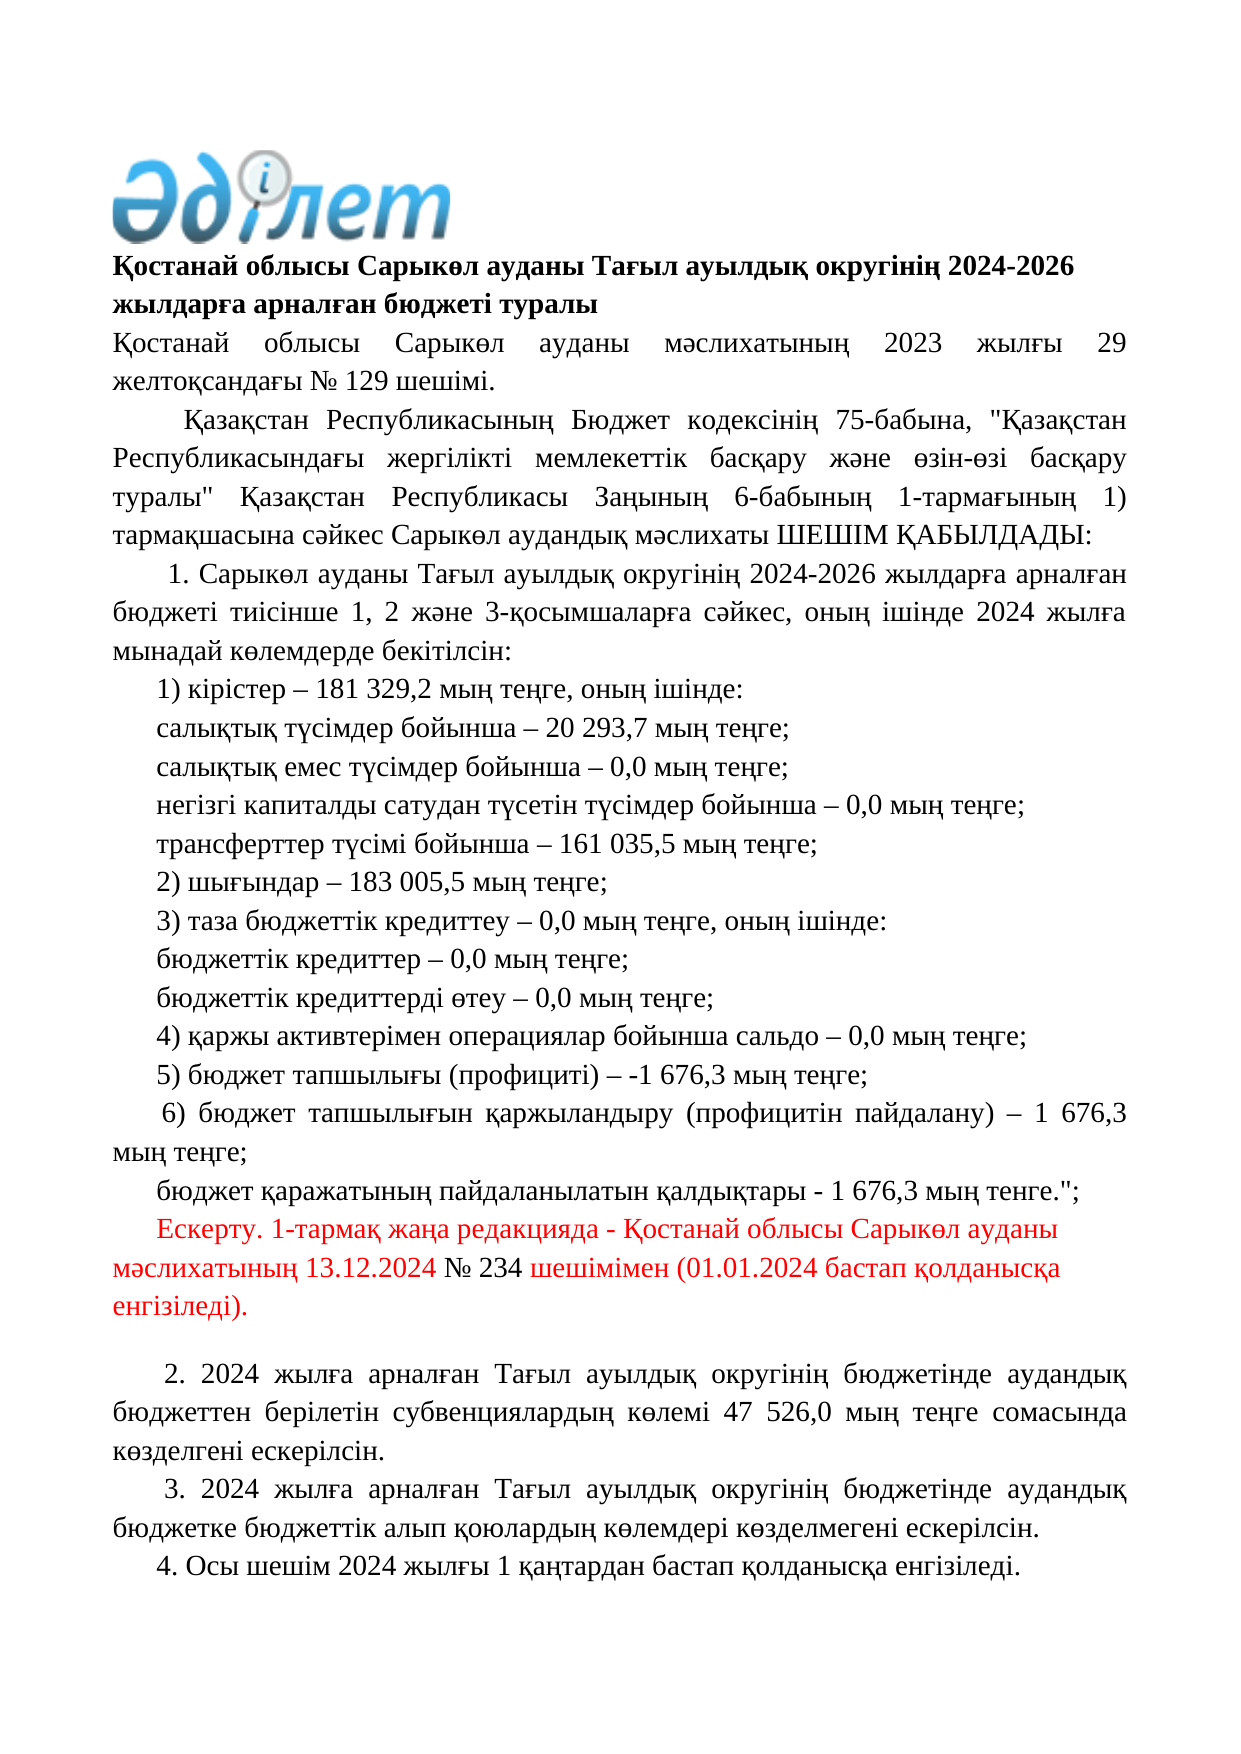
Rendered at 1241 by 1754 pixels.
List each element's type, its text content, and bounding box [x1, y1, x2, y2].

text 2. 2024 жылға арналған Тағыл ауылдық округінің бюджетінде аудандық бюджеттен берілетін субвенциялардың көлемі 47 526,0 мың теңге сомасында көзделгені ескерілсін. [112, 1356, 1128, 1466]
text 6) бюджет тапшылығын қаржыландыру (профицитін пайдалану) – 1 676,3 мың теңге; [112, 1096, 1128, 1168]
text трансферттер түсімі бойынша – 161 035,5 мың теңге; [112, 826, 1128, 859]
text 3. 2024 жылға арналған Тағыл ауылдық округінің бюджетінде аудандық бюджетке бюджеттік алып қоюлардың көлемдері көзделмегені ескерілсін. [112, 1471, 1128, 1543]
text бюджеттік кредиттер – 0,0 мың теңге; [112, 941, 1128, 975]
text 4. Осы шешім 2024 жылғы 1 қаңтардан бастап қолданысқа енгізіледі. [112, 1548, 1128, 1582]
text салықтық түсімдер бойынша – 20 293,7 мың теңге; [112, 710, 1128, 744]
text Қазақстан Республикасының Бюджет кодексінің 75-бабына, "Қазақстан Республикасындағы жергілікті мемлекеттік басқару және өзін-өзі басқару туралы" Қазақстан Республикасы Заңының 6-бабының 1-тармағының 1) тармақшасына сәйкес Сарыкөл аудандық мәслихаты ШЕШІМ ҚАБЫЛДАДЫ: [112, 402, 1128, 551]
text негізгі капиталды сатудан түсетін түсімдер бойынша – 0,0 мың теңге; [112, 787, 1128, 821]
text 4) қаржы активтерімен операциялар бойынша сальдо – 0,0 мың теңге; [112, 1018, 1128, 1052]
text Қостанай облысы Сарыкөл ауданы Тағыл ауылдық округінің 2024-2026 жылдарға арналған бюджеті туралы [112, 248, 1128, 320]
text 3) таза бюджеттік кредиттеу – 0,0 мың теңге, оның ішінде: [112, 903, 1128, 936]
text Ескерту. 1-тармақ жаңа редакцияда - Қостанай облысы Сарыкөл ауданы мәслихатының 13.12.2024 № 234 шешімімен (01.01.2024 бастап қолданысқа енгізіледі). [112, 1211, 1128, 1352]
text бюджет қаражатының пайдаланылатын қалдықтары - 1 676,3 мың тенге."; [112, 1173, 1128, 1206]
text 2) шығындар – 183 005,5 мың теңге; [112, 864, 1128, 898]
text бюджеттік кредиттерді өтеу – 0,0 мың теңге; [112, 980, 1128, 1013]
picture [112, 150, 451, 244]
text Қостанай облысы Сарыкөл ауданы мәслихатының 2023 жылғы 29 желтоқсандағы № 129 шешімі. [112, 325, 1128, 397]
text салықтық емес түсімдер бойынша – 0,0 мың теңге; [112, 749, 1128, 782]
text 5) бюджет тапшылығы (профициті) – -1 676,3 мың теңге; [112, 1057, 1128, 1091]
text 1. Сарыкөл ауданы Тағыл ауылдық округінің 2024-2026 жылдарға арналған бюджеті тиісінше 1, 2 және 3-қосымшаларға сәйкес, оның ішінде 2024 жылға мынадай көлемдерде бекітілсін: [112, 556, 1128, 667]
text 1) кірістер – 181 329,2 мың теңге, оның ішінде: [112, 672, 1128, 705]
